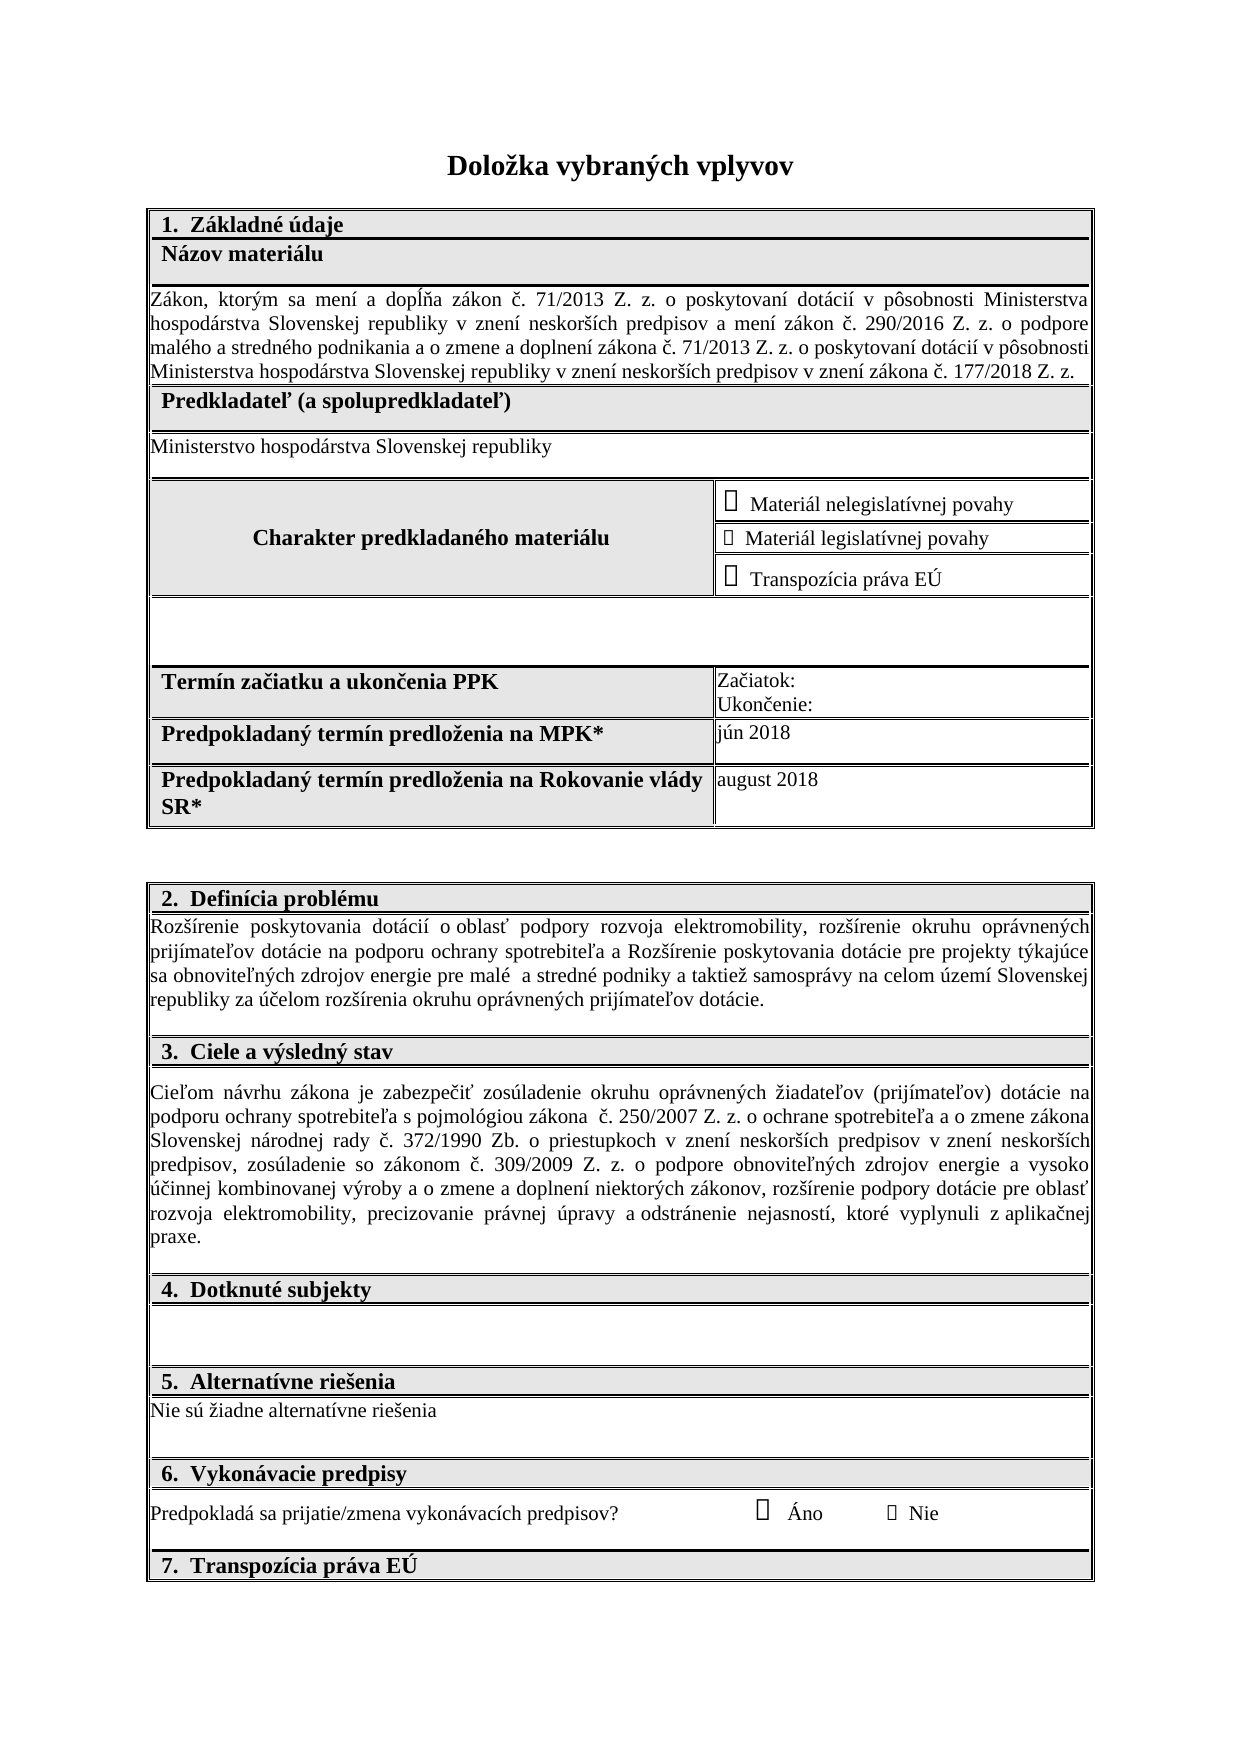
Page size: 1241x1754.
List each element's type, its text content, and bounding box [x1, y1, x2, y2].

table_cell Predpokladaný termín predloženia na Rokovanie vlády SR* [150, 763, 714, 826]
table_cell Predpokladá sa prijatie/zmena vykonávacích predpisov?  Áno  Nie [150, 1486, 1092, 1549]
table_cell jún 2018 [716, 716, 1092, 763]
table_cell Nie sú žiadne alternatívne riešenia [150, 1394, 1092, 1457]
table_cell Zákon, ktorým sa mení a dopĺňa zákon č. 71/2013 Z. z. o poskytovaní dotácií v pôsobnosti Ministerstva hospodárstva Slovenskej republiky v znení neskorších predpisov a mení zákon č. 290/2016 Z. z. o podpore malého a stredného podnikania a o zmene a doplnení zákona č. 71/2013 Z. z. o poskytovaní dotácií v pôsobnosti Ministerstva hospodárstva Slovenskej republiky v znení neskorších predpisov v znení zákona č. 177/2018 Z. z. [150, 284, 1091, 383]
table_cell  Transpozícia práva EÚ [715, 552, 1093, 595]
table_cell 5. Alternatívne riešenia [148, 1365, 1093, 1394]
table_cell Predpokladaný termín predloženia na MPK* [150, 716, 713, 763]
table_cell [148, 595, 1093, 665]
table_cell Ministerstvo hospodárstva Slovenskej republiky [150, 430, 1092, 477]
table_header 2. Definícia problému [150, 885, 1091, 911]
table_cell 6. Vykonávacie predpisy [148, 1457, 1093, 1486]
table_cell Rozšírenie poskytovania dotácií o oblasť podpory rozvoja elektromobility, rozšírenie okruhu oprávnených prijímateľov dotácie na podporu ochrany spotrebiteľa a Rozšírenie poskytovania dotácie pre projekty týkajúce sa obnoviteľných zdrojov energie pre malé a stredné podniky a taktiež samosprávy na celom území Slovenskej republiky za účelom rozšírenia okruhu oprávnených prijímateľov dotácie. [150, 911, 1092, 1035]
table_cell Predkladateľ (a spolupredkladateľ) [150, 384, 1092, 430]
table_cell august 2018 [715, 763, 1092, 826]
table_header 1. Základné údaje [150, 211, 1091, 237]
table_cell  Materiál nelegislatívnej povahy [716, 477, 1092, 520]
table_cell 4. Dotknuté subjekty [148, 1273, 1093, 1302]
table_cell Začiatok: Ukončenie: [716, 665, 1091, 716]
table_cell  Materiál legislatívnej povahy [716, 520, 1092, 552]
table_cell Charakter predkladaného materiálu [150, 477, 713, 595]
table_cell Cieľom návrhu zákona je zabezpečiť zosúladenie okruhu oprávnených žiadateľov (prijímateľov) dotácie na podporu ochrany spotrebiteľa s pojmológiou zákona č. 250/2007 Z. z. o ochrane spotrebiteľa a o zmene zákona Slovenskej národnej rady č. 372/1990 Zb. o priestupkoch v znení neskorších predpisov v znení neskorších predpisov, zosúladenie so zákonom č. 309/2009 Z. z. o podpore obnoviteľných zdrojov energie a vysoko účinnej kombinovanej výroby a o zmene a doplnení niektorých zákonov, rozšírenie podpory dotácie pre oblasť rozvoja elektromobility, precizovanie právnej úpravy a odstránenie nejasností, ktoré vyplynuli z aplikačnej praxe. [150, 1064, 1092, 1273]
text Doložka vybraných vplyvov [148, 148, 1093, 181]
table_cell Termín začiatku a ukončenia PPK [150, 665, 713, 716]
table_cell 7. Transpozícia práva EÚ [150, 1549, 1091, 1578]
table_cell 3. Ciele a výsledný stav [148, 1035, 1093, 1064]
table_cell Názov materiálu [150, 237, 1091, 284]
table_cell [150, 1302, 1092, 1365]
